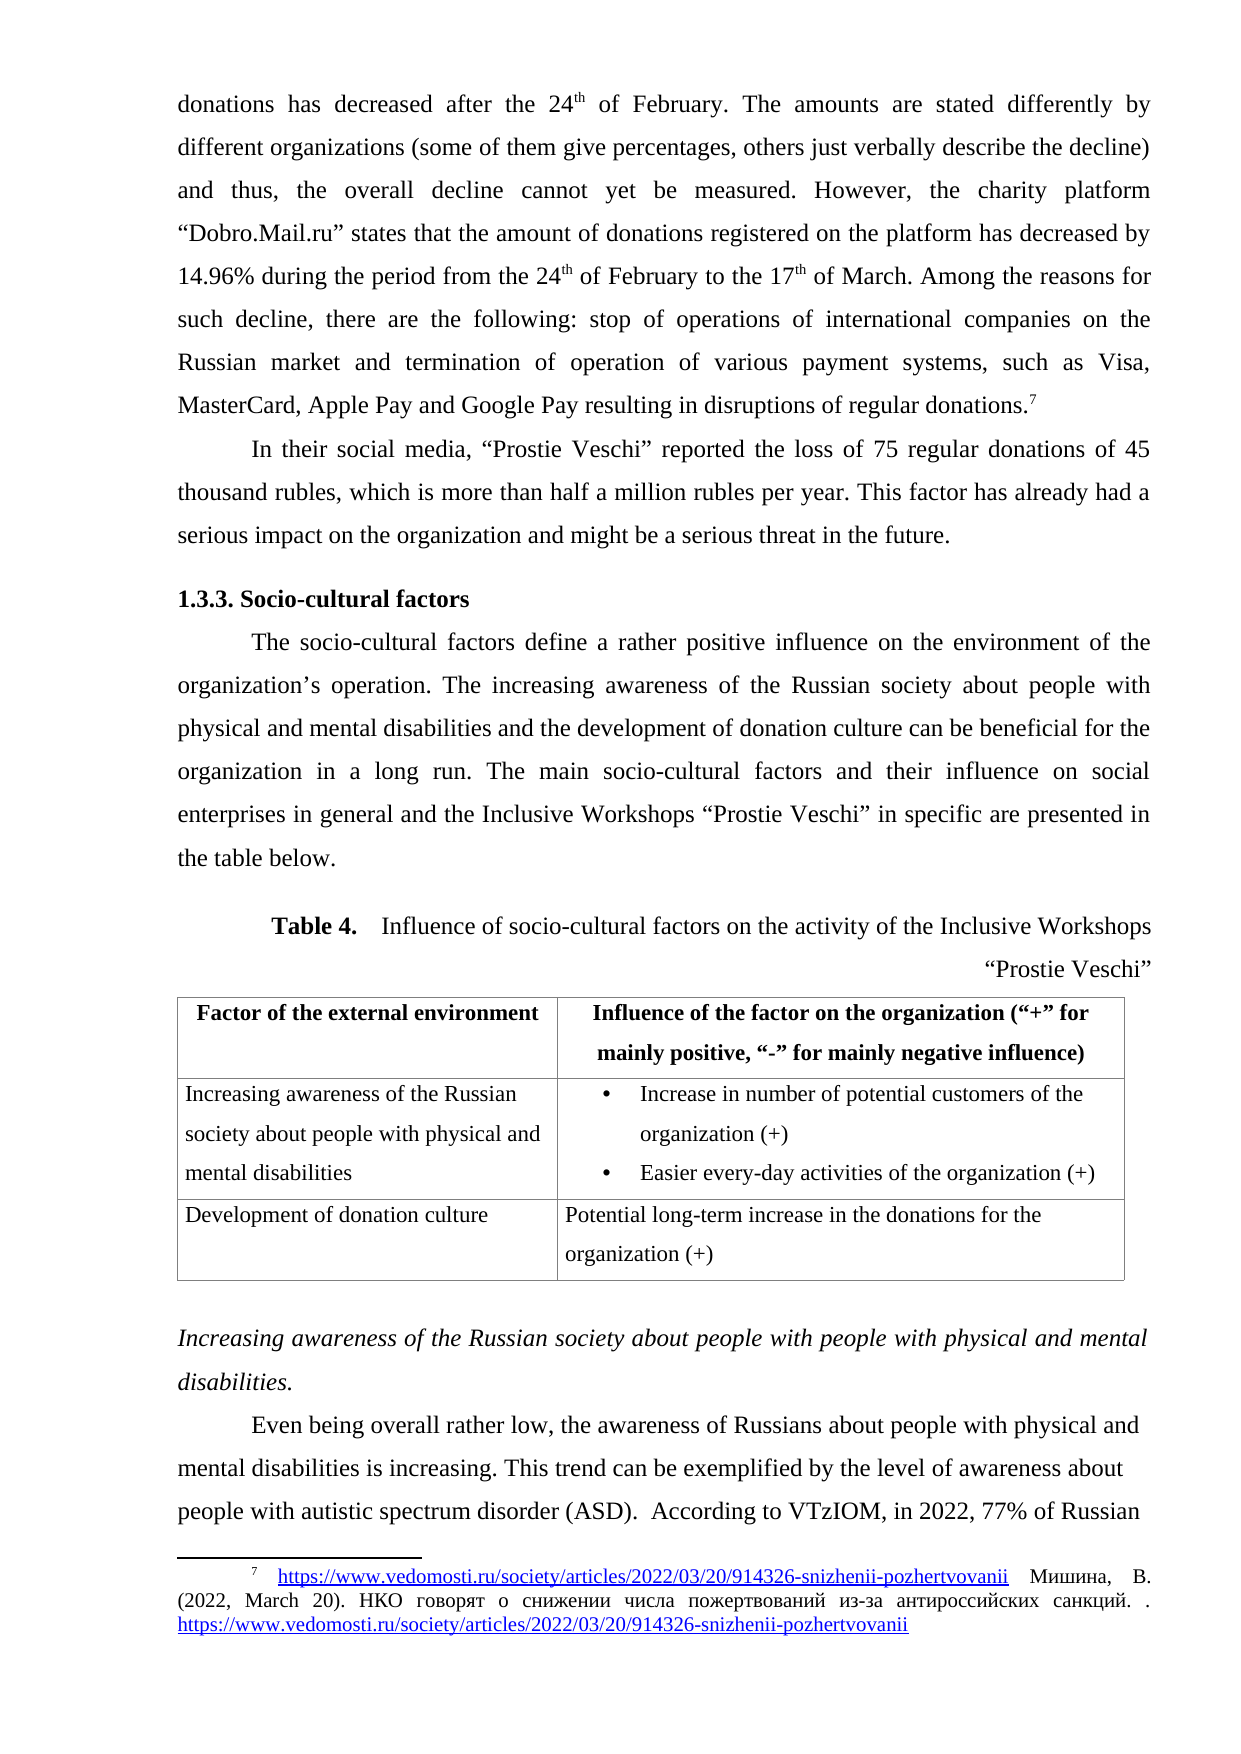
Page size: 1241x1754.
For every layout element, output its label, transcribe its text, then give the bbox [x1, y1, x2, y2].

table_header Factor of the external environment [178, 998, 557, 1078]
text The socio-cultural factors define a rather positive influence on the environment of the organization’s operation. The increasing awareness of the Russian society about people with physical and mental disabilities and the development of donation culture can be beneficial for the organization in a long run. The main socio-cultural factors and their influence on social enterprises in general and the Inclusive Workshops “Prostie Veschi” in specific are presented in the table below. [177, 627, 1152, 871]
text Increasing awareness of the Russian society about people with people with physical and mental disabilities. [177, 1323, 1152, 1395]
table_cell Development of donation culture [178, 1200, 557, 1280]
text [177, 89, 1152, 419]
text In their social media, “Prostie Veschi” reported the loss of 75 regular donations of 45 thousand rubles, which is more than half a million rubles per year. This factor has already had a serious impact on the organization and might be a serious threat in the future. [177, 434, 1152, 549]
table_cell Increase in number of potential customers of the organization (+) Easier every-day activities of the organization (+) [558, 1079, 1124, 1199]
table_cell Potential long-term increase in the donations for the organization (+) [558, 1200, 1124, 1280]
table_header Influence of the factor on the organization (“+” for mainly positive, “-” for mainly negative influence) [558, 998, 1124, 1078]
subtitle 1.3.3. Socio-cultural factors [177, 584, 1152, 613]
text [177, 1410, 1152, 1525]
table_cell Increasing awareness of the Russian society about people with physical and mental disabilities [178, 1079, 557, 1199]
text Influence of socio-cultural factors on the activity of the Inclusive Workshops “Prostie Veschi” [215, 911, 1152, 983]
